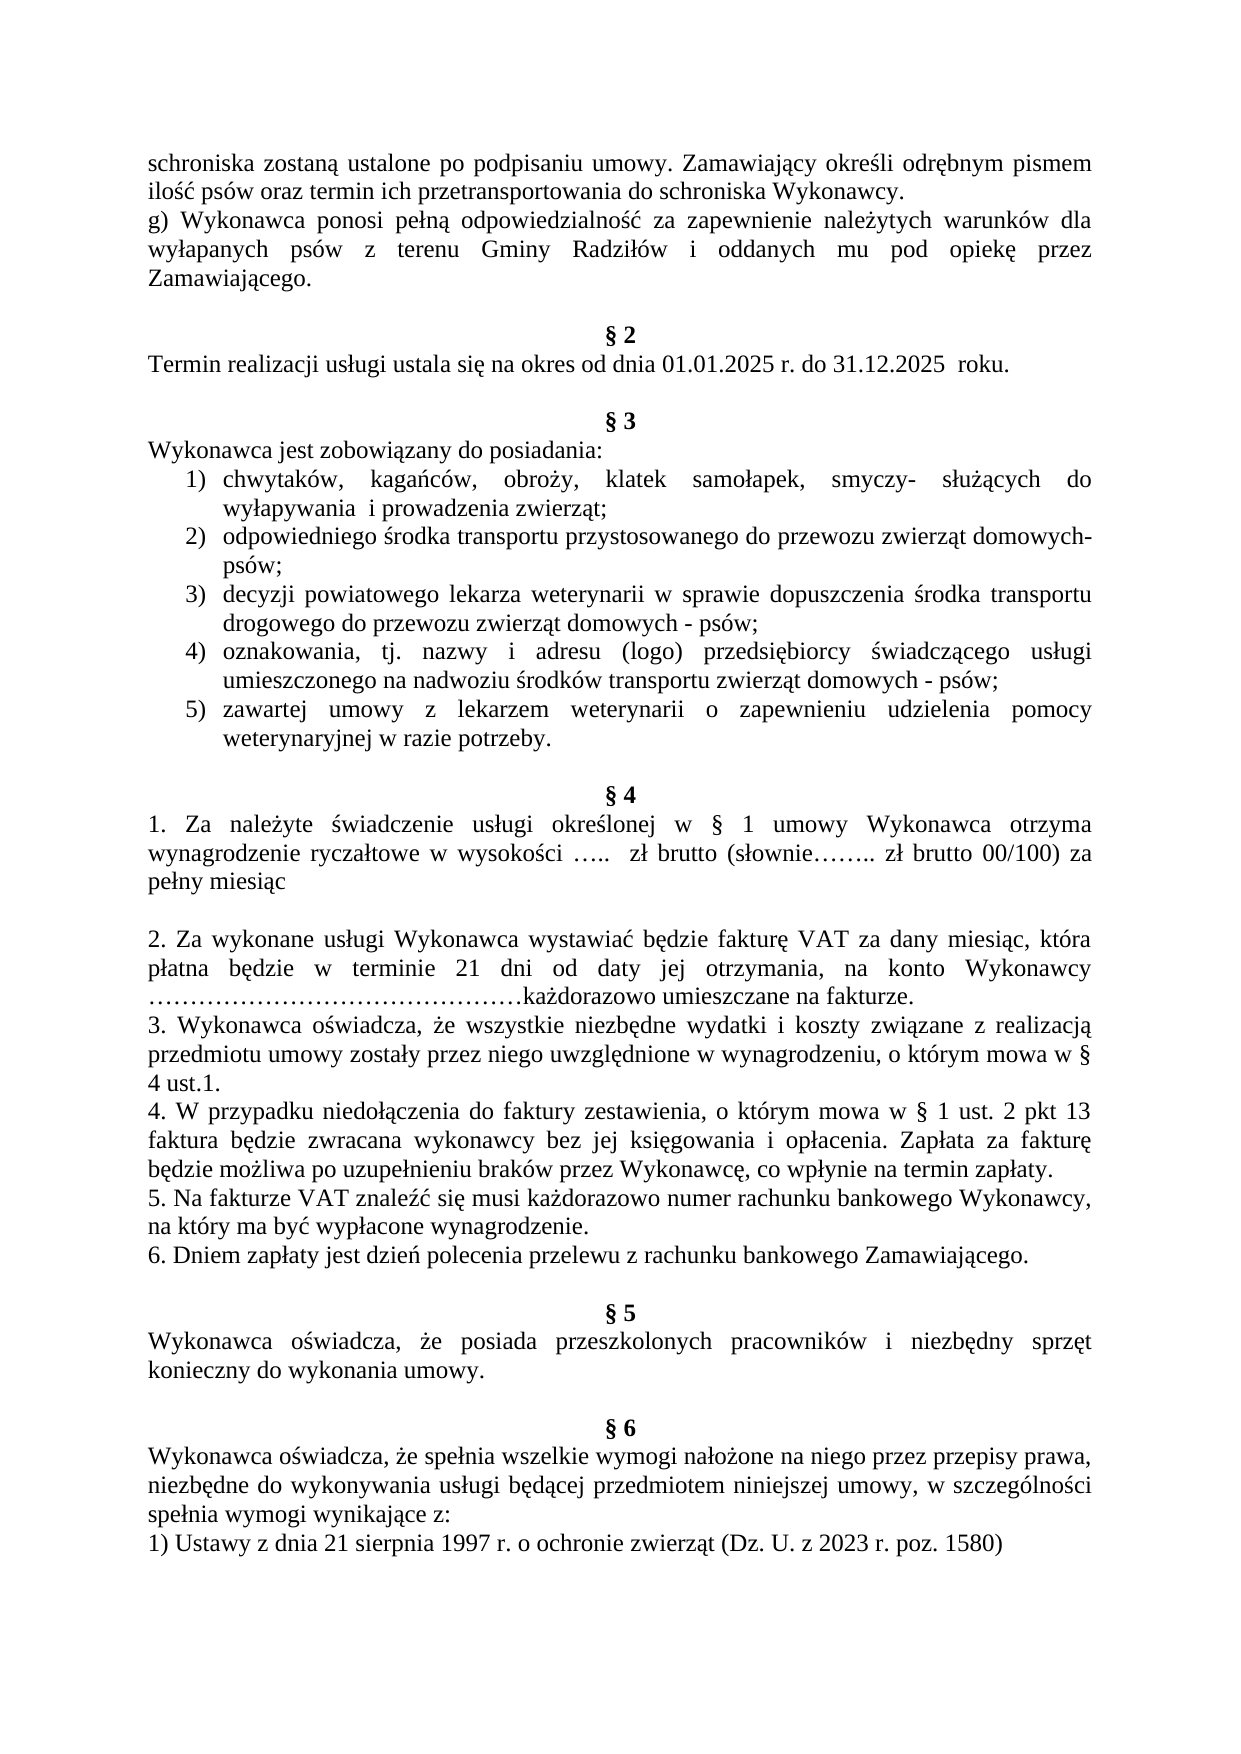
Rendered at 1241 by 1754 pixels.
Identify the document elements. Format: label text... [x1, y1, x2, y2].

list chwytaków, kagańców, obroży, klatek samołapek, smyczy- służących do wyłapywania i prowadzenia zwierząt; [185, 464, 1093, 521]
text § 6 [148, 1413, 1093, 1441]
text 4. W przypadku niedołączenia do faktury zestawienia, o którym mowa w § 1 ust. 2 pkt 13 faktura będzie zwracana wykonawcy bez jej księgowania i opłacenia. Zapłata za fakturę będzie możliwa po uzupełnieniu braków przez Wykonawcę, co wpłynie na termin zapłaty. [148, 1096, 1093, 1183]
list odpowiedniego środka transportu przystosowanego do przewozu zwierząt domowych- psów; [185, 521, 1093, 579]
text 2. Za wykonane usługi Wykonawca wystawiać będzie fakturę VAT za dany miesiąc, która płatna będzie w terminie 21 dni od daty jej otrzymania, na konto Wykonawcy ………………………………………każdorazowo umieszczane na fakturze. [148, 924, 1093, 1010]
text Termin realizacji usługi ustala się na okres od dnia 01.01.2025 r. do 31.12.2025 roku. [148, 349, 1093, 378]
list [148, 148, 1093, 205]
text 6. Dniem zapłaty jest dzień polecenia przelewu z rachunku bankowego Zamawiającego. [148, 1240, 1093, 1269]
text Wykonawca oświadcza, że posiada przeszkolonych pracowników i niezbędny sprzęt konieczny do wykonania umowy. [148, 1326, 1093, 1384]
list decyzji powiatowego lekarza weterynarii w sprawie dopuszczenia środka transportu drogowego do przewozu zwierząt domowych - psów; [185, 579, 1093, 636]
text § 2 [148, 320, 1093, 349]
text Wykonawca oświadcza, że spełnia wszelkie wymogi nałożone na niego przez przepisy prawa, niezbędne do wykonywania usługi będącej przedmiotem niniejszej umowy, w szczególności spełnia wymogi wynikające z: [148, 1441, 1093, 1528]
list 1) Ustawy z dnia 21 sierpnia 1997 r. o ochronie zwierząt (Dz. U. z 2023 r. poz. 1580) [148, 1528, 1093, 1556]
list 1. Za należyte świadczenie usługi określonej w § 1 umowy Wykonawca otrzyma wynagrodzenie ryczałtowe w wysokości ….. zł brutto (słownie…….. zł brutto 00/100) za pełny miesiąc [148, 809, 1093, 895]
list g) Wykonawca ponosi pełną odpowiedzialność za zapewnienie należytych warunków dla wyłapanych psów z terenu Gminy Radziłów i oddanych mu pod opiekę przez Zamawiającego. [148, 205, 1093, 291]
text § 4 [148, 780, 1093, 809]
text 5. Na fakturze VAT znaleźć się musi każdorazowo numer rachunku bankowego Wykonawcy, na który ma być wypłacone wynagrodzenie. [148, 1183, 1093, 1240]
list oznakowania, tj. nazwy i adresu (logo) przedsiębiorcy świadczącego usługi umieszczonego na nadwoziu środków transportu zwierząt domowych - psów; [185, 636, 1093, 694]
text § 3 [148, 406, 1093, 435]
list zawartej umowy z lekarzem weterynarii o zapewnieniu udzielenia pomocy weterynaryjnej w razie potrzeby. [185, 694, 1093, 751]
text § 5 [148, 1298, 1093, 1326]
text 3. Wykonawca oświadcza, że wszystkie niezbędne wydatki i koszty związane z realizacją przedmiotu umowy zostały przez niego uwzględnione w wynagrodzeniu, o którym mowa w § 4 ust.1. [148, 1010, 1093, 1096]
text Wykonawca jest zobowiązany do posiadania: [148, 435, 1093, 464]
